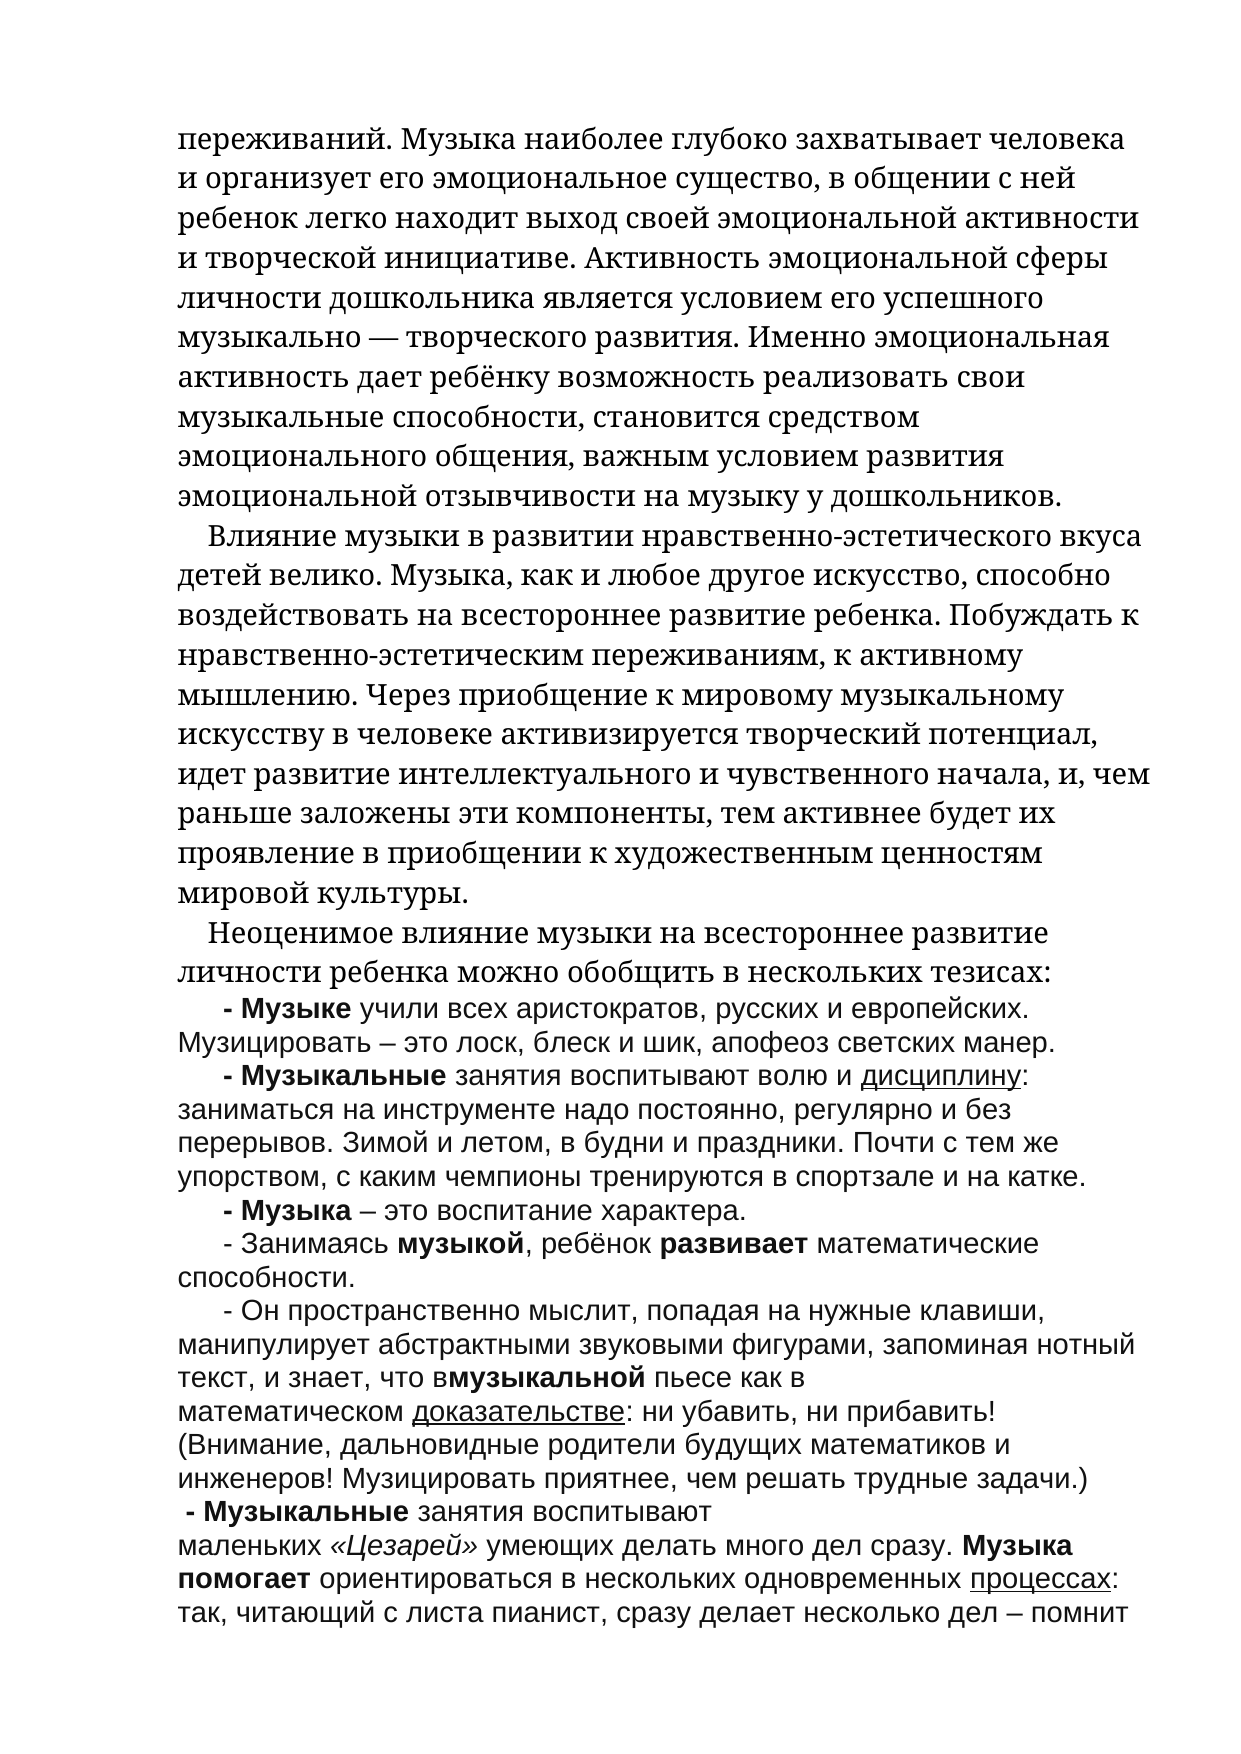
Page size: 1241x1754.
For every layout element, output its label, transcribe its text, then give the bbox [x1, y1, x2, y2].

text Неоценимое влияние музыки на всестороннее развитие личности ребенка можно обобщить в нескольких тезисах: [177, 912, 1152, 991]
text - Занимаясь музыкой, ребёнок развивает математические способности. [177, 1226, 1152, 1293]
text Влияние музыки в развитии нравственно-эстетического вкуса детей велико. Музыка, как и любое другое искусство, способно воздействовать на всестороннее развитие ребенка. Побуждать к нравственно-эстетическим переживаниям, к активному мышлению. Через приобщение к мировому музыкальному искусству в человеке активизируется творческий потенциал, идет развитие интеллектуального и чувственного начала, и, чем раньше заложены эти компоненты, тем активнее будет их проявление в приобщении к художественным ценностям мировой культуры. [177, 515, 1152, 912]
text - Музыкальные занятия воспитывают волю и дисциплину: заниматься на инструменте надо постоянно, регулярно и без перерывов. Зимой и летом, в будни и праздники. Почти с тем же упорством, с каким чемпионы тренируются в спортзале и на катке. [177, 1058, 1152, 1192]
text - Музыка – это воспитание характера. [177, 1192, 1152, 1226]
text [177, 118, 1152, 515]
text - Музыке учили всех аристократов, русских и европейских. Музицировать – это лоск, блеск и шик, апофеоз светских манер. [177, 991, 1152, 1058]
text - Он пространственно мыслит, попадая на нужные клавиши, манипулирует абстрактными звуковыми фигурами, запоминая нотный текст, и знает, что вмузыкальной пьесе как в математическом доказательстве: ни убавить, ни прибавить! (Внимание, дальновидные родители будущих математиков и инженеров! Музицировать приятнее, чем решать трудные задачи.) [177, 1293, 1152, 1494]
